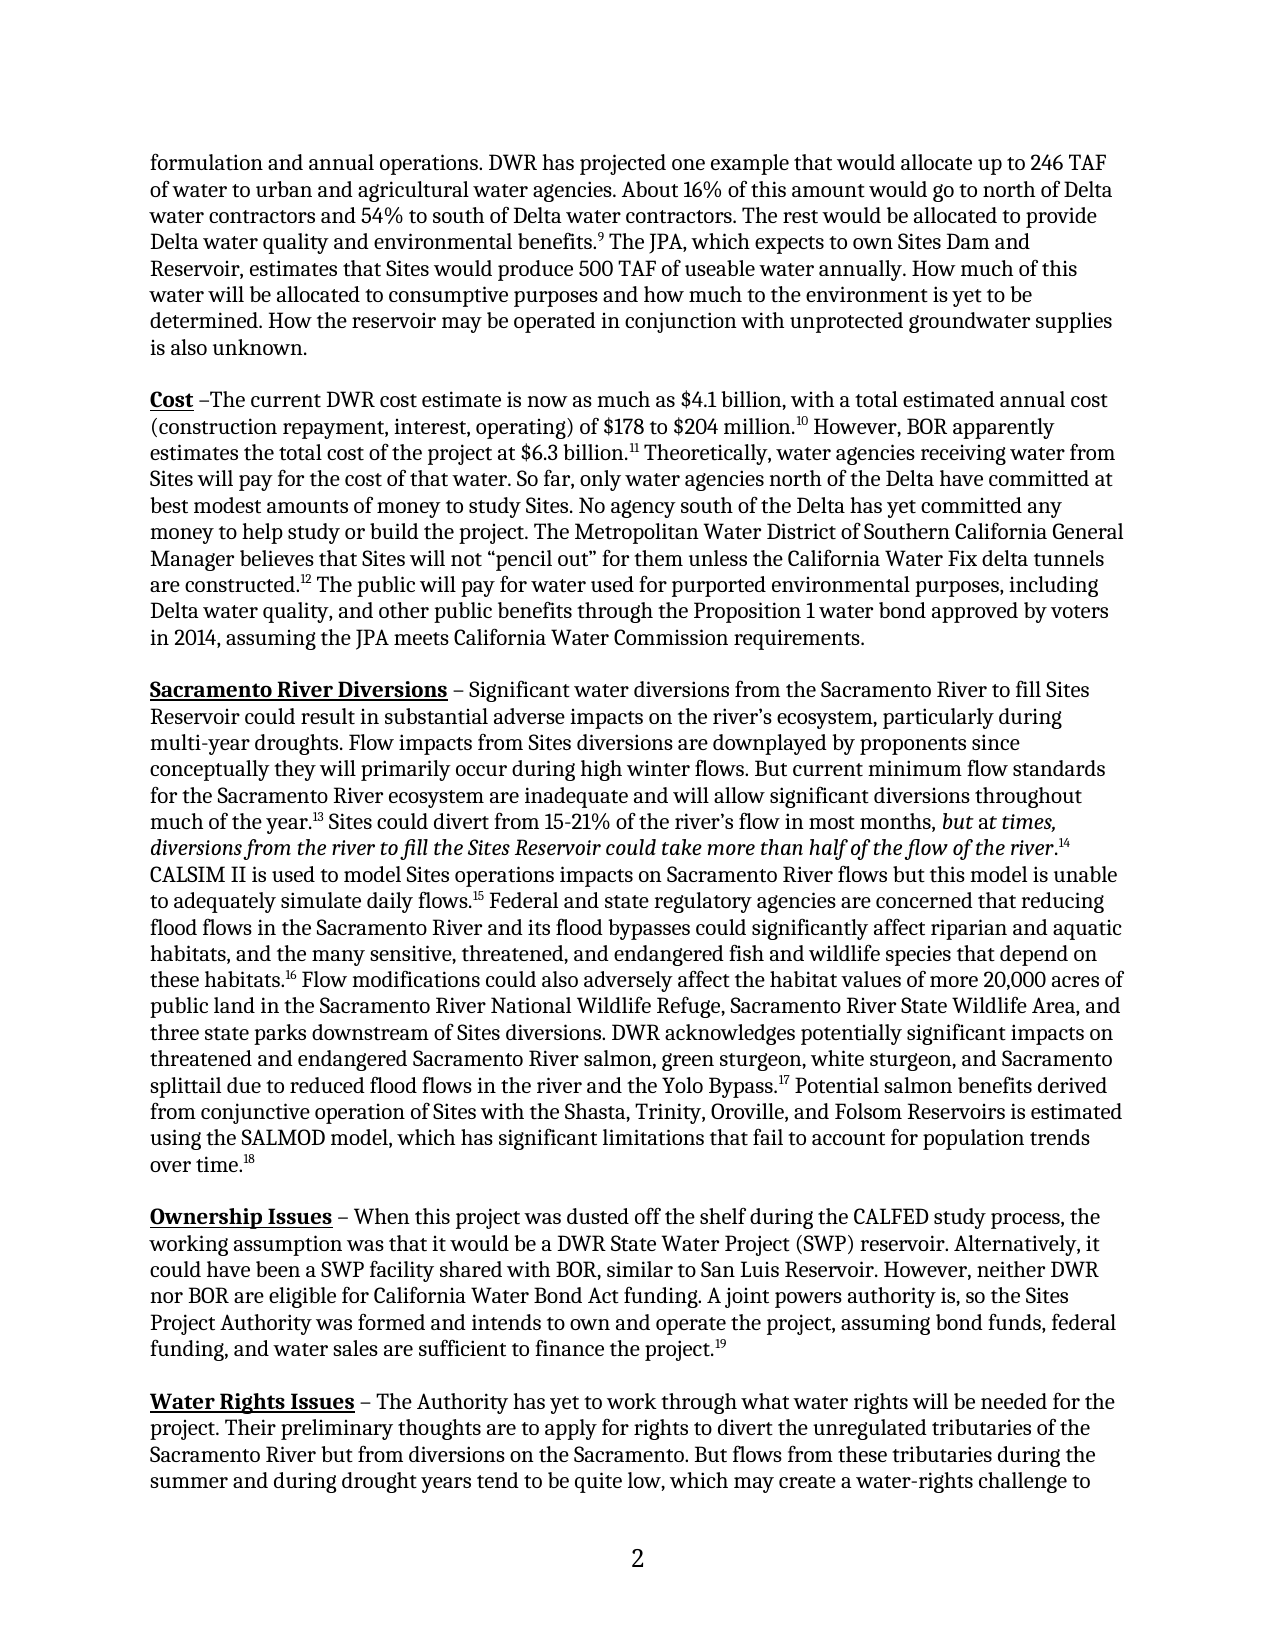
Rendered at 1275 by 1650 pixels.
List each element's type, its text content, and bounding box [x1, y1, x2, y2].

text Ownership Issues – When this project was dusted off the shelf during the CALFED study process, the working assumption was that it would be a DWR State Water Project (SWP) reservoir. Alternatively, it could have been a SWP facility shared with BOR, similar to San Luis Reservoir. However, neither DWR nor BOR are eligible for California Water Bond Act funding. A joint powers authority is, so the Sites Project Authority was formed and intends to own and operate the project, assuming bond funds, federal funding, and water sales are sufficient to finance the project. [150, 1204, 1125, 1362]
text Sacramento River Diversions – Significant water diversions from the Sacramento River to fill Sites Reservoir could result in substantial adverse impacts on the river’s ecosystem, particularly during multi-year droughts. Flow impacts from Sites diversions are downplayed by proponents since conceptually they will primarily occur during high winter flows. But current minimum flow standards for the Sacramento River ecosystem are inadequate and will allow significant diversions throughout much of the year. Sites could divert from 15-21% of the river’s flow in most months, but at times, diversions from the river to fill the Sites Reservoir could take more than half of the flow of the river. CALSIM II is used to model Sites operations impacts on Sacramento River flows but this model is unable to adequately simulate daily flows. Federal and state regulatory agencies are concerned that reducing flood flows in the Sacramento River and its flood bypasses could significantly affect riparian and aquatic habitats, and the many sensitive, threatened, and endangered fish and wildlife species that depend on these habitats. Flow modifications could also adversely affect the habitat values of more 20,000 acres of public land in the Sacramento River National Wildlife Refuge, Sacramento River State Wildlife Area, and three state parks downstream of Sites diversions. DWR acknowledges potentially significant impacts on threatened and endangered Sacramento River salmon, green sturgeon, white sturgeon, and Sacramento splittail due to reduced flood flows in the river and the Yolo Bypass. Potential salmon benefits derived from conjunctive operation of Sites with the Shasta, Trinity, Oroville, and Folsom Reservoirs is estimated using the SALMOD model, which has significant limitations that fail to account for population trends over time. [150, 677, 1125, 1178]
text Cost –The current DWR cost estimate is now as much as $4.1 billion, with a total estimated annual cost (construction repayment, interest, operating) of $178 to $204 million. However, BOR apparently estimates the total cost of the project at $6.3 billion. Theoretically, water agencies receiving water from Sites will pay for the cost of that water. So far, only water agencies north of the Delta have committed at best modest amounts of money to study Sites. No agency south of the Delta has yet committed any money to help study or build the project. The Metropolitan Water District of Southern California General Manager believes that Sites will not “pencil out” for them unless the California Water Fix delta tunnels are constructed. The public will pay for water used for purported environmental purposes, including Delta water quality, and other public benefits through the Proposition 1 water bond approved by voters in 2014, assuming the JPA meets California Water Commission requirements. [150, 387, 1125, 651]
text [150, 1389, 1125, 1494]
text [150, 150, 1125, 361]
